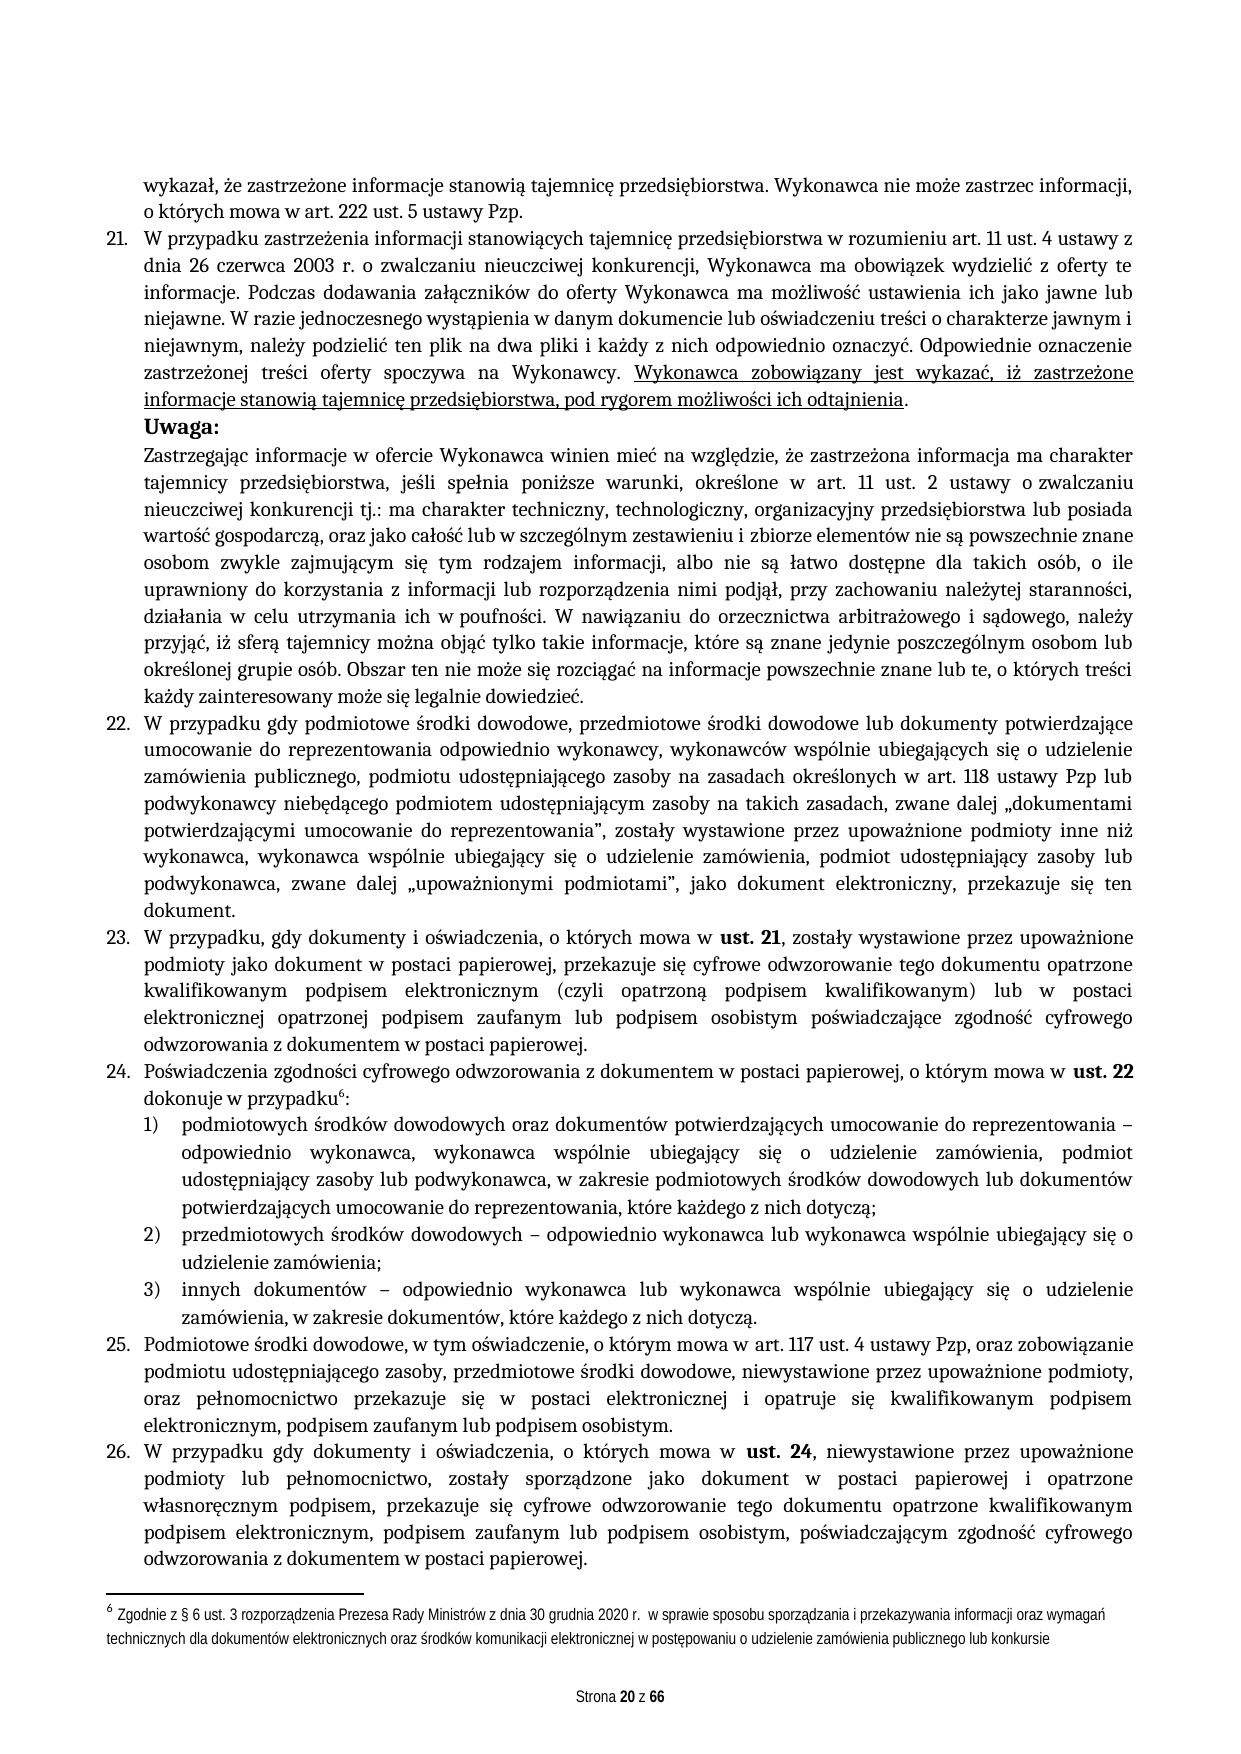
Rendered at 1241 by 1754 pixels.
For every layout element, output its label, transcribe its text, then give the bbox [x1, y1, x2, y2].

list W przypadku gdy dokumenty i oświadczenia, o których mowa w ust. 24, niewystawione przez upoważnione podmioty lub pełnomocnictwo, zostały sporządzone jako dokument w postaci papierowej i opatrzone własnoręcznym podpisem, przekazuje się cyfrowe odwzorowanie tego dokumentu opatrzone kwalifikowanym podpisem elektronicznym, podpisem zaufanym lub podpisem osobistym, poświadczającym zgodność cyfrowego odwzorowania z dokumentem w postaci papierowej. [106, 1440, 1134, 1571]
list podmiotowych środków dowodowych oraz dokumentów potwierdzających umocowanie do reprezentowania – odpowiednio wykonawca, wykonawca wspólnie ubiegający się o udzielenie zamówienia, podmiot udostępniający zasoby lub podwykonawca, w zakresie podmiotowych środków dowodowych lub dokumentów potwierdzających umocowanie do reprezentowania, które każdego z nich dotyczą; [143, 1113, 1134, 1219]
list Zastrzegając informacje w ofercie Wykonawca winien mieć na względzie, że zastrzeżona informacja ma charakter tajemnicy przedsiębiorstwa, jeśli spełnia poniższe warunki, określone w art. 11 ust. 2 ustawy o zwalczaniu nieuczciwej konkurencji tj.: ma charakter techniczny, technologiczny, organizacyjny przedsiębiorstwa lub posiada wartość gospodarczą, oraz jako całość lub w szczególnym zestawieniu i zbiorze elementów nie są powszechnie znane osobom zwykle zajmującym się tym rodzajem informacji, albo nie są łatwo dostępne dla takich osób, o ile uprawniony do korzystania z informacji lub rozporządzenia nimi podjął, przy zachowaniu należytej staranności, działania w celu utrzymania ich w poufności. W nawiązaniu do orzecznictwa arbitrażowego i sądowego, należy przyjąć, iż sferą tajemnicy można objąć tylko takie informacje, które są znane jedynie poszczególnym osobom lub określonej grupie osób. Obszar ten nie może się rozciągać na informacje powszechnie znane lub te, o których treści każdy zainteresowany może się legalnie dowiedzieć. [143, 444, 1134, 708]
list Podmiotowe środki dowodowe, w tym oświadczenie, o którym mowa w art. 117 ust. 4 ustawy Pzp, oraz zobowiązanie podmiotu udostępniającego zasoby, przedmiotowe środki dowodowe, niewystawione przez upoważnione podmioty, oraz pełnomocnictwo przekazuje się w postaci elektronicznej i opatruje się kwalifikowanym podpisem elektronicznym, podpisem zaufanym lub podpisem osobistym. [106, 1333, 1134, 1437]
list W przypadku, gdy dokumenty i oświadczenia, o których mowa w ust. 21, zostały wystawione przez upoważnione podmioty jako dokument w postaci papierowej, przekazuje się cyfrowe odwzorowanie tego dokumentu opatrzone kwalifikowanym podpisem elektronicznym (czyli opatrzoną podpisem kwalifikowanym) lub w postaci elektronicznej opatrzonej podpisem zaufanym lub podpisem osobistym poświadczające zgodność cyfrowego odwzorowania z dokumentem w postaci papierowej. [106, 926, 1134, 1057]
list przedmiotowych środków dowodowych – odpowiednio wykonawca lub wykonawca wspólnie ubiegający się o udzielenie zamówienia; [143, 1223, 1134, 1274]
list W przypadku gdy podmiotowe środki dowodowe, przedmiotowe środki dowodowe lub dokumenty potwierdzające umocowanie do reprezentowania odpowiednio wykonawcy, wykonawców wspólnie ubiegających się o udzielenie zamówienia publicznego, podmiotu udostępniającego zasoby na zasadach określonych w art. 118 ustawy Pzp lub podwykonawcy niebędącego podmiotem udostępniającym zasoby na takich zasadach, zwane dalej „dokumentami potwierdzającymi umocowanie do reprezentowania”, zostały wystawione przez upoważnione podmioty inne niż wykonawca, wykonawca wspólnie ubiegający się o udzielenie zamówienia, podmiot udostępniający zasoby lub podwykonawca, zwane dalej „upoważnionymi podmiotami”, jako dokument elektroniczny, przekazuje się ten dokument. [106, 711, 1134, 923]
list innych dokumentów – odpowiednio wykonawca lub wykonawca wspólnie ubiegający się o udzielenie zamówienia, w zakresie dokumentów, które każdego z nich dotyczą. [143, 1278, 1134, 1329]
list Poświadczenia zgodności cyfrowego odwzorowania z dokumentem w postaci papierowej, o którym mowa w ust. 22 dokonuje w przypadku: [106, 1059, 1134, 1110]
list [106, 173, 1134, 224]
list Uwaga: [143, 414, 1134, 441]
list W przypadku zastrzeżenia informacji stanowiących tajemnicę przedsiębiorstwa w rozumieniu art. 11 ust. 4 ustawy z dnia 26 czerwca 2003 r. o zwalczaniu nieuczciwej konkurencji, Wykonawca ma obowiązek wydzielić z oferty te informacje. Podczas dodawania załączników do oferty Wykonawca ma możliwość ustawienia ich jako jawne lub niejawne. W razie jednoczesnego wystąpienia w danym dokumencie lub oświadczeniu treści o charakterze jawnym i niejawnym, należy podzielić ten plik na dwa pliki i każdy z nich odpowiednio oznaczyć. Odpowiednie oznaczenie zastrzeżonej treści oferty spoczywa na Wykonawcy. Wykonawca zobowiązany jest wykazać, iż zastrzeżone informacje stanowią tajemnicę przedsiębiorstwa, pod rygorem możliwości ich odtajnienia. [106, 227, 1134, 411]
